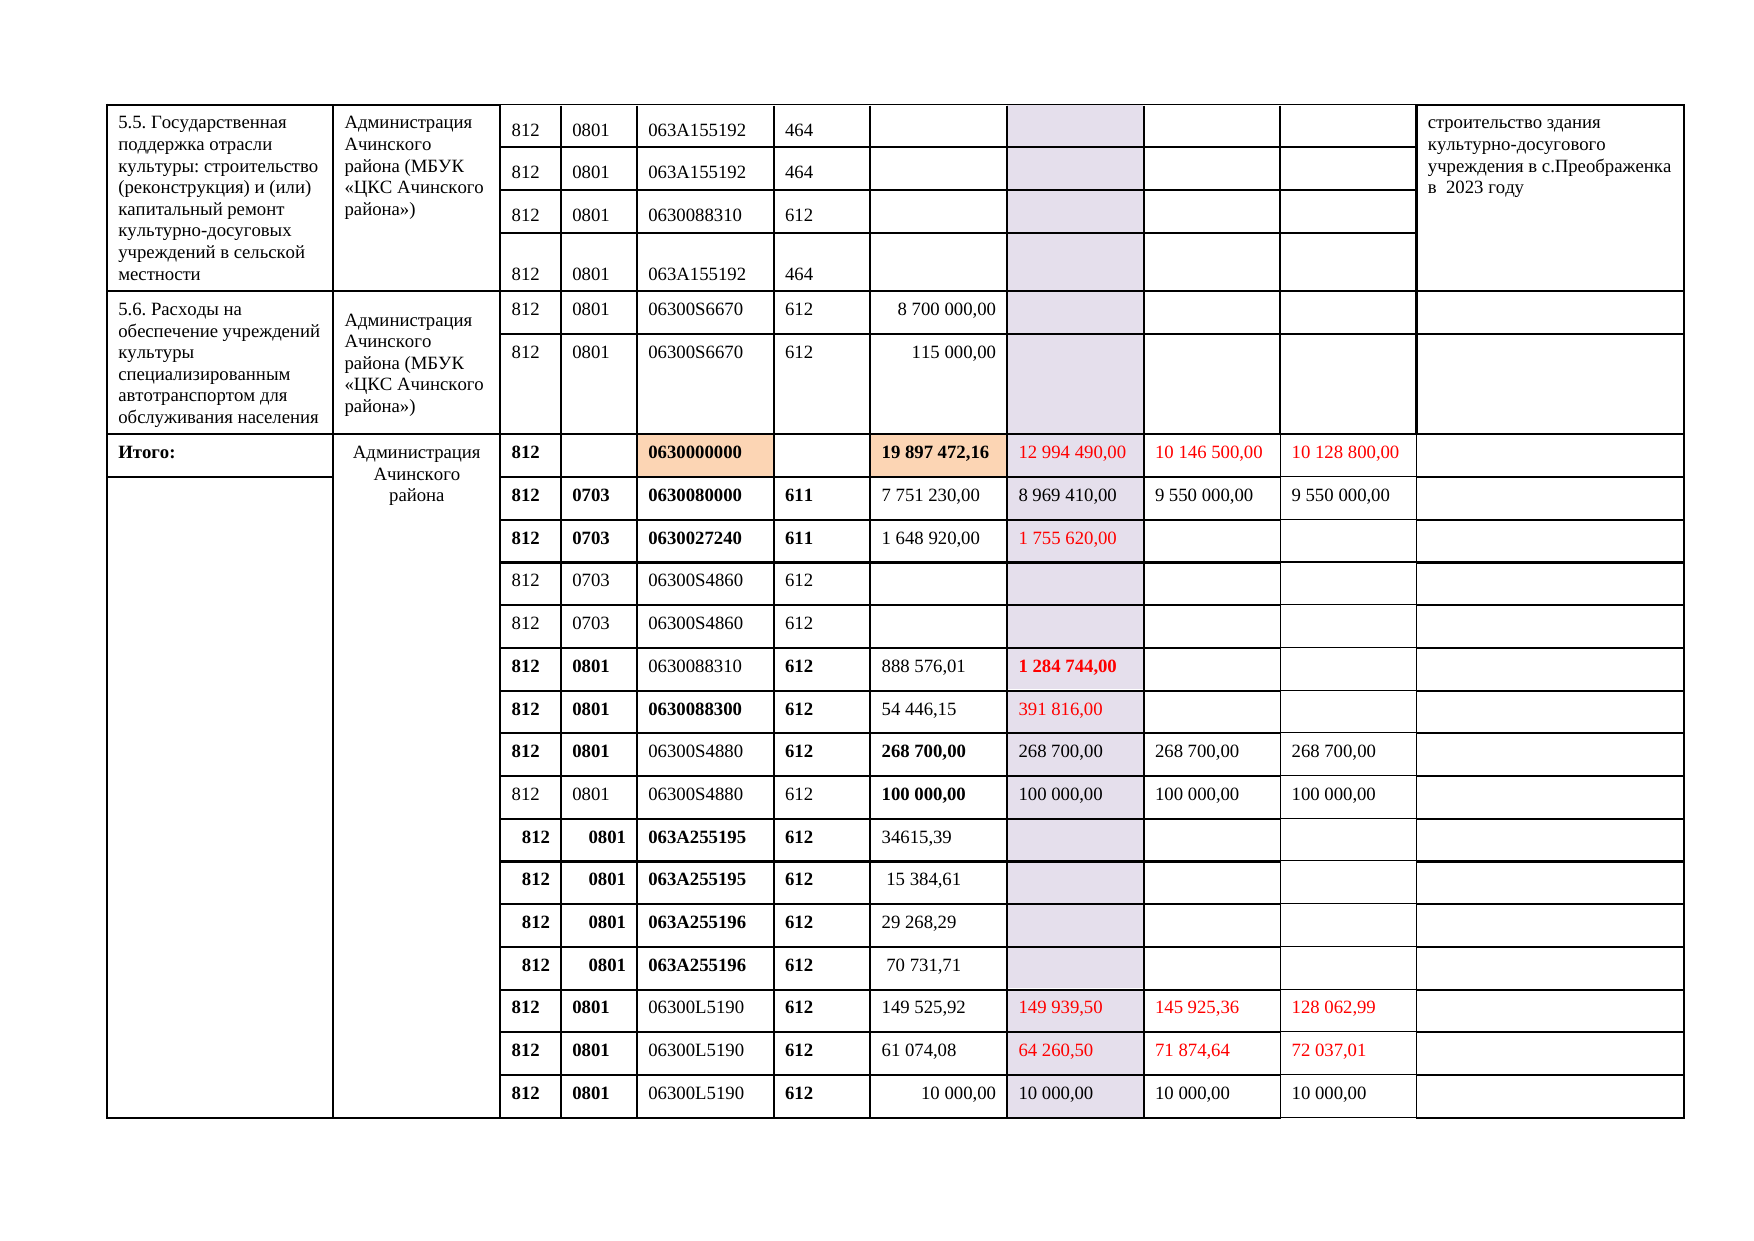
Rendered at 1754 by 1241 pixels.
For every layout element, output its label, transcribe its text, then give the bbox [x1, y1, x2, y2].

table_cell [1145, 335, 1279, 433]
table_cell 612 [775, 777, 839, 818]
table_cell 9 550 000,00 [1281, 477, 1416, 519]
table_cell [1145, 234, 1279, 290]
table_cell 812 [501, 435, 560, 476]
table_cell [1281, 292, 1415, 333]
table_cell 34615,39 [871, 820, 1006, 860]
table_cell 100 000,00 [1281, 776, 1416, 818]
table_cell 128 062,99 [1281, 990, 1416, 1031]
table_cell 06300S4860 [638, 564, 773, 604]
table_cell [775, 435, 839, 476]
table_cell 812 [501, 991, 560, 1031]
table_cell 0801 [562, 335, 636, 433]
table_cell 0801 [562, 649, 636, 689]
table_cell [1281, 105, 1415, 146]
table_cell [1145, 606, 1280, 647]
table_cell Итого: [108, 435, 332, 476]
table_cell 612 [775, 1076, 839, 1117]
table_cell 612 [775, 1033, 839, 1074]
table_cell 612 [775, 191, 839, 232]
table_cell [840, 991, 869, 1031]
table_cell Администрация Ачинского района [334, 435, 499, 1117]
table_cell 812 [501, 1076, 560, 1117]
table_cell 71 874,64 [1145, 1033, 1280, 1074]
table_cell [1145, 292, 1279, 333]
table_cell [840, 564, 869, 604]
table_cell 10 000,00 [1281, 1075, 1416, 1117]
table_cell [1417, 905, 1683, 946]
table_cell 063А155192 [638, 234, 773, 290]
table_cell 0801 [562, 863, 636, 903]
table_cell [1281, 819, 1416, 860]
table_cell [1281, 904, 1416, 946]
table_cell [1008, 905, 1143, 946]
table_cell [1281, 861, 1416, 903]
table_cell 0801 [562, 234, 636, 290]
table_cell [1145, 521, 1280, 561]
table_cell [871, 148, 1006, 189]
table_cell 812 [501, 649, 560, 689]
table_cell 0801 [562, 191, 636, 232]
table_cell [1281, 191, 1415, 232]
table_cell 0703 [562, 564, 636, 604]
table_cell 72 037,01 [1281, 1032, 1416, 1074]
table_cell [1417, 734, 1683, 775]
table_cell [840, 820, 869, 860]
table_cell [840, 234, 869, 290]
table_cell [1145, 148, 1279, 189]
table_cell [1145, 863, 1280, 903]
table_cell [1008, 191, 1143, 232]
table_cell 612 [775, 820, 839, 860]
table_cell [1145, 564, 1280, 604]
table_cell [840, 521, 869, 561]
table_cell 1 755 620,00 [1008, 521, 1143, 561]
table_cell 0630088310 [638, 191, 773, 232]
table_cell [1281, 648, 1416, 689]
table_cell строительство здания культурно-досугового учреждения в с.Преображенка в 2023 году [1418, 106, 1683, 290]
table_cell 812 [501, 478, 560, 519]
table_cell 268 700,00 [1008, 734, 1143, 775]
table_cell 268 700,00 [1145, 734, 1280, 775]
table_cell 100 000,00 [1145, 777, 1280, 818]
table_cell 812 [501, 1033, 560, 1074]
table_cell 612 [775, 335, 839, 433]
table_cell [1145, 905, 1280, 946]
table_cell [1417, 478, 1683, 519]
table_cell [1008, 820, 1143, 860]
table_cell [1008, 606, 1143, 647]
table_cell [840, 1033, 869, 1074]
table_cell 812 [501, 564, 560, 604]
table_cell 063А155192 [638, 148, 773, 189]
table_cell 0703 [562, 521, 636, 561]
table_cell 10 146 500,00 [1145, 435, 1280, 476]
table_cell [840, 148, 869, 189]
table_cell 063A255195 [638, 820, 773, 860]
table_cell 464 [775, 105, 839, 146]
table_cell 06300S4860 [638, 606, 773, 647]
table_cell [562, 435, 636, 476]
table_cell 812 [501, 191, 560, 232]
table_cell [1417, 1076, 1683, 1117]
table_cell 812 [501, 335, 560, 433]
table_cell 1 648 920,00 [871, 521, 1006, 561]
table_cell [1417, 606, 1683, 647]
table_cell 612 [775, 692, 839, 732]
table_cell 0801 [562, 105, 637, 146]
table_cell 0630080000 [638, 478, 773, 519]
table_cell [840, 435, 869, 476]
table_cell 1 284 744,00 [1008, 649, 1143, 689]
table_cell [1417, 991, 1683, 1031]
table_cell 15 384,61 [871, 863, 1006, 903]
table_cell [1281, 520, 1416, 561]
table_cell 612 [775, 292, 839, 333]
table_cell Администрация Ачинского района (МБУК «ЦКС Ачинского района») [334, 292, 499, 433]
table_cell [840, 777, 869, 818]
table_cell [1281, 563, 1416, 604]
table_cell [1281, 605, 1416, 647]
table_cell 812 [501, 863, 560, 903]
table_cell 812 [501, 105, 561, 146]
table_cell [1281, 691, 1416, 732]
table_cell [1417, 777, 1683, 818]
table_cell [871, 105, 1007, 146]
table_cell [840, 191, 869, 232]
table_cell 0703 [562, 478, 636, 519]
table_cell 0801 [562, 292, 636, 333]
table_cell 391 816,00 [1008, 692, 1143, 732]
table_cell 10 128 800,00 [1281, 435, 1416, 476]
table_cell 611 [775, 478, 839, 519]
table_cell 0801 [562, 905, 636, 946]
table_cell [1281, 148, 1415, 189]
table_cell 812 [501, 777, 560, 818]
table_cell 10 000,00 [871, 1076, 1006, 1117]
table_cell 19 897 472,16 [871, 435, 1006, 476]
table_cell 812 [501, 148, 560, 189]
table_cell 812 [501, 692, 560, 732]
table_cell 464 [775, 234, 839, 290]
table_cell 70 731,71 [871, 948, 1006, 988]
table_cell 149 939,50 [1008, 991, 1143, 1031]
table_cell [840, 105, 870, 146]
table_cell 268 700,00 [871, 734, 1006, 775]
table_cell 06300L5190 [638, 1033, 773, 1074]
table_cell [1417, 521, 1683, 561]
table_cell [1008, 234, 1143, 290]
table_cell [1418, 292, 1683, 333]
table_cell [840, 335, 869, 433]
table_cell [840, 478, 869, 519]
table_cell 612 [775, 649, 839, 689]
table_cell [1417, 564, 1683, 604]
table_cell [871, 234, 1006, 290]
table_cell 10 000,00 [1145, 1076, 1280, 1117]
table_cell 0703 [562, 606, 636, 647]
table_cell [108, 478, 332, 1117]
table_cell 149 525,92 [871, 991, 1006, 1031]
table_cell 063А155192 [638, 105, 773, 146]
table_cell 0801 [562, 692, 636, 732]
table_cell 06300S4880 [638, 734, 773, 775]
table_cell [1417, 863, 1683, 903]
table_cell [840, 292, 869, 333]
table_cell [1008, 948, 1143, 988]
table_cell [1145, 692, 1280, 732]
table_cell 612 [775, 734, 839, 775]
table_cell 29 268,29 [871, 905, 1006, 946]
table_cell [1145, 191, 1279, 232]
table_cell 0630088310 [638, 649, 773, 689]
table_cell 063A255195 [638, 863, 773, 903]
table_cell [840, 1076, 869, 1117]
table_cell [1145, 649, 1280, 689]
table_cell 0630000000 [638, 435, 773, 476]
table_cell 612 [775, 948, 839, 988]
table_cell 8 969 410,00 [1008, 478, 1143, 519]
table_cell 0801 [562, 991, 636, 1031]
table_cell [1418, 335, 1683, 433]
table_cell 12 994 490,00 [1008, 435, 1143, 476]
table_cell [1417, 692, 1683, 732]
table_cell 812 [501, 820, 560, 860]
table_cell 812 [501, 734, 560, 775]
table_cell 115 000,00 [871, 335, 1006, 433]
table_cell [840, 649, 869, 689]
table_cell 100 000,00 [871, 777, 1006, 818]
table_cell [871, 191, 1006, 232]
table_cell 0801 [562, 1033, 636, 1074]
table_cell 7 751 230,00 [871, 478, 1006, 519]
table_cell 612 [775, 991, 839, 1031]
table_cell [871, 564, 1006, 604]
table_cell 063A255196 [638, 905, 773, 946]
table_cell 611 [775, 521, 839, 561]
table_cell 0630088300 [638, 692, 773, 732]
table_cell [1281, 234, 1415, 290]
table_cell [1281, 947, 1416, 988]
table_cell 888 576,01 [871, 649, 1006, 689]
table_cell [1145, 948, 1280, 988]
table_cell [1008, 564, 1143, 604]
table_cell 0630027240 [638, 521, 773, 561]
table_cell [1008, 292, 1143, 333]
table_cell [840, 692, 869, 732]
table_cell 8 700 000,00 [871, 292, 1006, 333]
table_cell 0801 [562, 148, 636, 189]
table_cell 06300L5190 [638, 991, 773, 1031]
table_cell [334, 106, 499, 290]
table_cell 812 [501, 292, 560, 333]
table_cell 612 [775, 606, 839, 647]
table_cell 612 [775, 564, 839, 604]
table_cell 06300S6670 [638, 335, 773, 433]
table_cell 812 [501, 948, 560, 988]
table_cell [1417, 435, 1683, 476]
table_cell 54 446,15 [871, 692, 1006, 732]
table_cell 812 [501, 234, 560, 290]
table_cell [1145, 820, 1280, 860]
table_cell 464 [775, 148, 839, 189]
table_cell [1008, 335, 1143, 433]
table_cell [1417, 1033, 1683, 1074]
table_cell [840, 948, 869, 988]
table_cell [840, 905, 869, 946]
table_cell [1281, 335, 1415, 433]
table_cell [840, 606, 869, 647]
table_cell [840, 734, 869, 775]
table_cell 612 [775, 863, 839, 903]
table_cell [840, 863, 869, 903]
table_cell 06300S4880 [638, 777, 773, 818]
table_cell 812 [501, 606, 560, 647]
table_cell 0801 [562, 1076, 636, 1117]
table_cell 0801 [562, 777, 636, 818]
table_cell 9 550 000,00 [1145, 478, 1280, 519]
table_cell 5.5. Государственная поддержка отрасли культуры: строительство (реконструкция) и (или) капитальный ремонт культурно-досуговых учреждений в сельской местности [108, 106, 332, 290]
table_cell 10 000,00 [1008, 1076, 1143, 1117]
table_cell 612 [775, 905, 839, 946]
table_cell [1417, 948, 1683, 988]
table_cell [1008, 148, 1143, 189]
table_cell 0801 [562, 948, 636, 988]
table_cell [1145, 105, 1280, 146]
table_cell 268 700,00 [1281, 733, 1416, 775]
table_cell [1417, 649, 1683, 689]
table_cell 812 [501, 905, 560, 946]
table_cell 063A255196 [638, 948, 773, 988]
table_cell [1008, 105, 1143, 146]
table_cell 145 925,36 [1145, 991, 1280, 1031]
table_cell [871, 606, 1006, 647]
table_cell 06300L5190 [638, 1076, 773, 1117]
table_cell 64 260,50 [1008, 1033, 1143, 1074]
table_cell [1417, 820, 1683, 860]
table_cell 100 000,00 [1008, 777, 1143, 818]
table_cell 0801 [562, 820, 636, 860]
table_cell 5.6. Расходы на обеспечение учреждений культуры специализированным автотранспортом для обслуживания населения [108, 292, 332, 433]
table_cell [1008, 863, 1143, 903]
table_cell 0801 [562, 734, 636, 775]
table_cell 61 074,08 [871, 1033, 1006, 1074]
table_cell 812 [501, 521, 560, 561]
table_cell 06300S6670 [638, 292, 773, 333]
